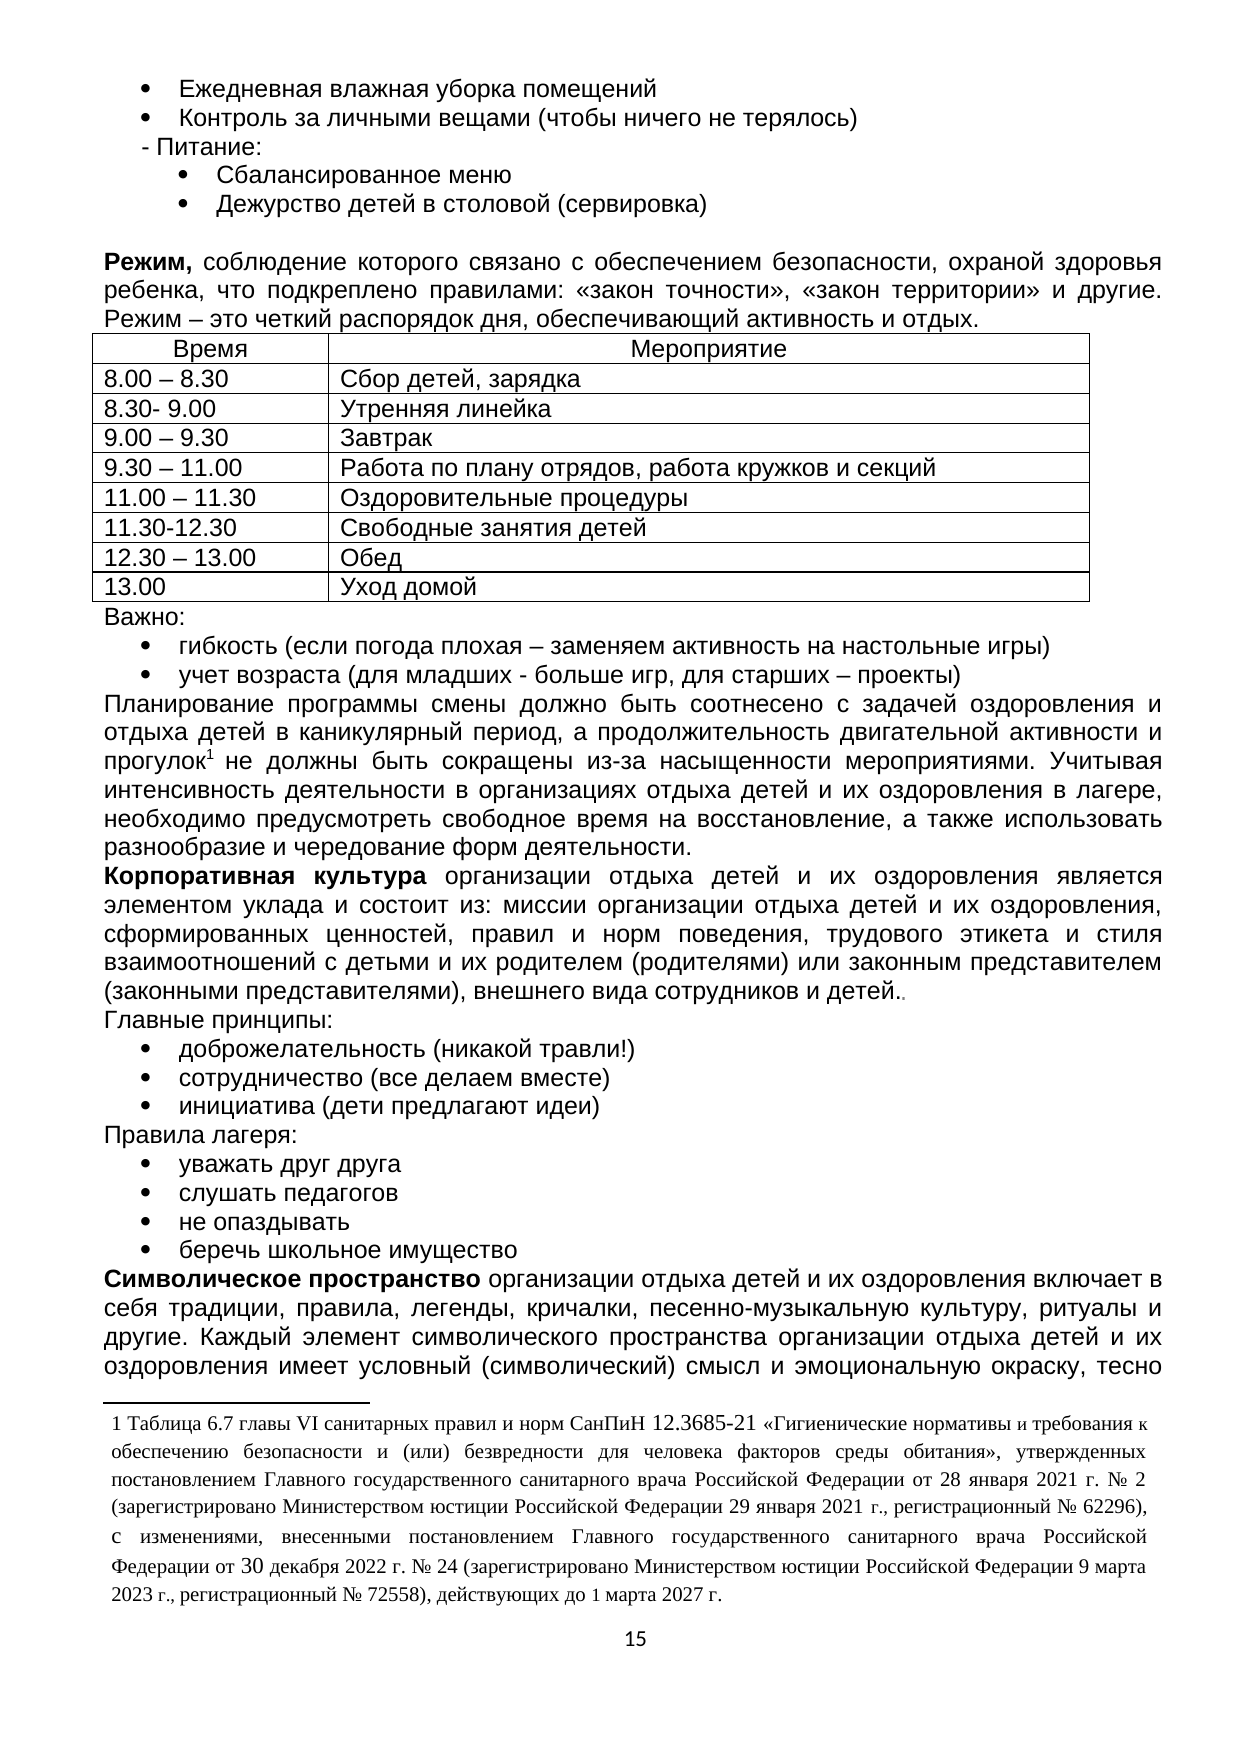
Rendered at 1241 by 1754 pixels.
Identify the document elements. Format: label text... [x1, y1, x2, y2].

text Планирование программы смены должно быть соотнесено с задачей оздоровления и отдыха детей в каникулярный период, а продолжительность двигательной активности и прогулок не должны быть сокращены из-за насыщенности мероприятиями. Учитывая интенсивность деятельности в организациях отдыха детей и их оздоровления в лагере, необходимо предусмотреть свободное время на восстановление, а также использовать разнообразие и чередование форм деятельности. [103, 689, 1164, 861]
table_cell 13.00 [93, 573, 328, 601]
text Важно: [103, 602, 1164, 631]
table_cell Сбор детей, зарядка [329, 364, 1089, 393]
table_cell Обед [329, 543, 1089, 571]
table_cell Завтрак [329, 424, 1089, 452]
list Дежурство детей в столовой (сервировка) [178, 189, 1164, 218]
text Правила лагеря: [103, 1120, 1164, 1149]
list не опаздывать [141, 1207, 1164, 1236]
list беречь школьное имущество [141, 1236, 1164, 1264]
text - Питание: [141, 132, 1164, 160]
table_cell Работа по плану отрядов, работа кружков и секций [329, 453, 1089, 482]
text Главные принципы: [103, 1005, 1164, 1034]
list инициатива (дети предлагают идеи) [141, 1091, 1164, 1120]
list Сбалансированное меню [178, 160, 1164, 189]
table_cell Утренняя линейка [329, 394, 1089, 422]
list доброжелательность (никакой травли!) [141, 1034, 1164, 1062]
list Ежедневная влажная уборка помещений [141, 74, 1164, 103]
table_cell Уход домой [329, 573, 1089, 601]
table_cell 12.30 – 13.00 [93, 543, 328, 571]
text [103, 1264, 1164, 1379]
list уважать друг друга [141, 1149, 1164, 1178]
table_cell 8.30- 9.00 [93, 394, 328, 422]
table_cell Свободные занятия детей [329, 513, 1089, 542]
list Контроль за личными вещами (чтобы ничего не терялось) [141, 103, 1164, 132]
list сотрудничество (все делаем вместе) [141, 1062, 1164, 1091]
table_cell 11.30-12.30 [93, 513, 328, 542]
table_cell 9.30 – 11.00 [93, 453, 328, 482]
list слушать педагогов [141, 1178, 1164, 1207]
list гибкость (если погода плохая – заменяем активность на настольные игры) [141, 631, 1164, 660]
text Режим, соблюдение которого связано с обеспечением безопасности, охраной здоровья ребенка, что подкреплено правилами: «закон точности», «закон территории» и другие. Режим – это четкий распорядок дня, обеспечивающий активность и отдых. [103, 247, 1164, 333]
table_header Время [93, 334, 328, 363]
text Корпоративная культура организации отдыха детей и их оздоровления является элементом уклада и состоит из: миссии организации отдыха детей и их оздоровления, сформированных ценностей, правил и норм поведения, трудового этикета и стиля взаимоотношений с детьми и их родителем (родителями) или законным представителем (законными представителями), внешнего вида сотрудников и детей. [103, 861, 1164, 1005]
table_cell Оздоровительные процедуры [329, 483, 1089, 512]
table_header Мероприятие [329, 334, 1089, 363]
table_cell 11.00 – 11.30 [93, 483, 328, 512]
table_cell 9.00 – 9.30 [93, 424, 328, 452]
table_cell 8.00 – 8.30 [93, 364, 328, 393]
list учет возраста (для младших - больше игр, для старших – проекты) [141, 660, 1164, 689]
